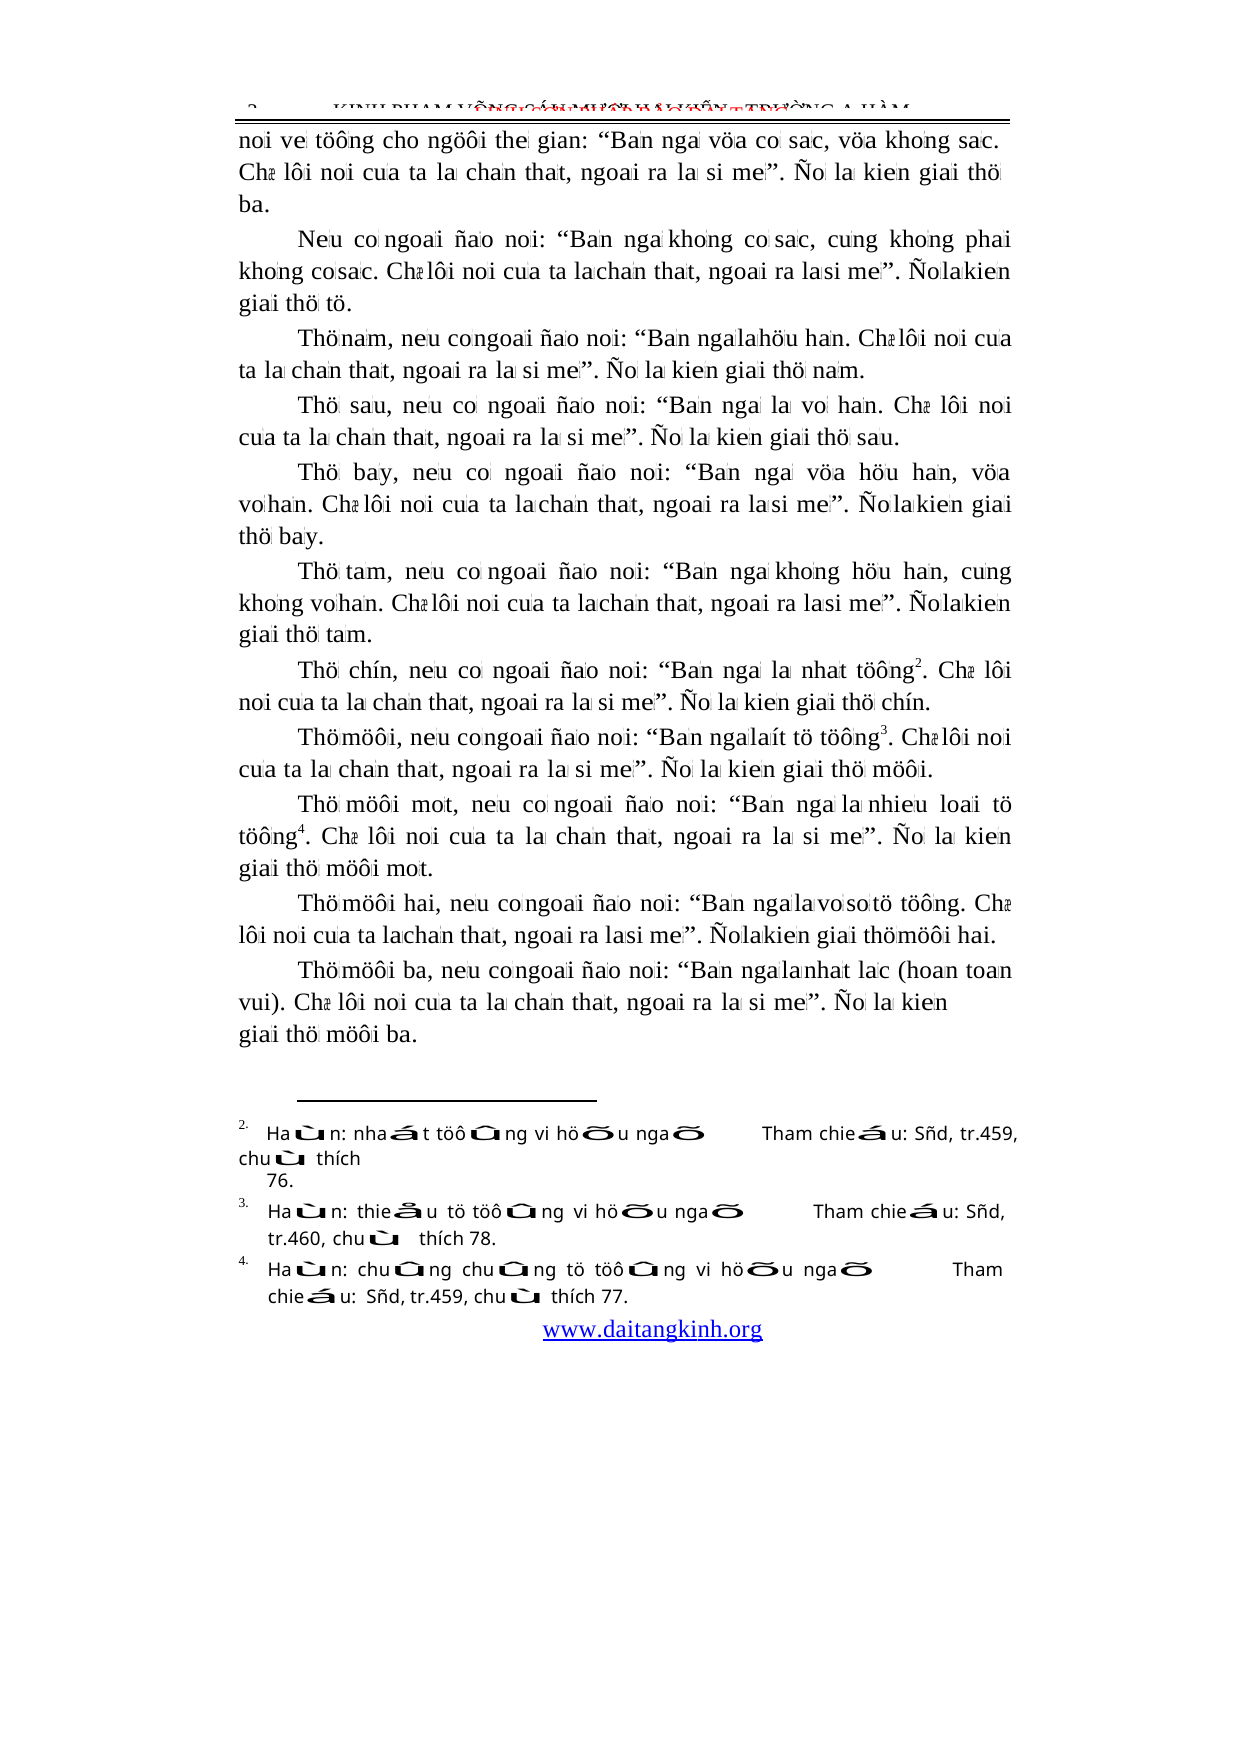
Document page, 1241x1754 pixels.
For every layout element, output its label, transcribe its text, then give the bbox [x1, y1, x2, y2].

text ba. [238, 190, 1065, 217]
text Thöù naêm, neáu coù ngoaïi ñaïo noùi: “Baûn ngaõ laø höõu haïn. Chæ lôøi noùi cuûa ta laø chaân thaät, ngoaøi ra laø si meâ”. Ñoù laø kieán giaûi thöù naêm. [238, 323, 1012, 383]
text Thöù baûy, neáu coù ngoaïi ñaïo noùi: “Baûn ngaõ vöøa höõu haïn, vöøa voâ haïn. Chæ lôøi noùi cuûa ta laø chaân thaät, ngoaøi ra laø si meâ”. Ñoù laø kieán giaûi thöù baûy. [238, 457, 1012, 550]
text giaûi thöù möôøi ba. [238, 1019, 1065, 1046]
text www.daitangkinh.org [537, 1314, 768, 1343]
text Thöù taùm, neáu coù ngoaïi ñaïo noùi: “Baûn ngaõ khoâng höõu haïn, cuõng khoâng voâ haïn. Chæ lôøi noùi cuûa ta laø chaân thaät, ngoaøi ra laø si meâ”. Ñoù laø kieán giaûi thöù taùm. [238, 556, 1012, 648]
text 4. Haùn: chuûng chuûng tö töôûng vi höõu ngaõ Tham chieáu: Sñd, tr.459, chuù thích 77. [238, 1254, 1012, 1309]
text Thöù chín, neáu coù ngoaïi ñaïo noùi: “Baûn ngaõ laø nhaát töôûng2. Chæ lôøi noùi cuûa ta laø chaân thaät, ngoaøi ra laø si meâ”. Ñoù laø kieán giaûi thöù chín. [238, 655, 1012, 716]
text Neáu coù ngoaïi ñaïo noùi: “Baûn ngaõ khoâng coù saéc, cuõng khoâng phaûi khoâng coù saéc. Chæ lôøi noùi cuûa ta laø chaân thaät, ngoaøi ra laø si meâ”. Ñoù laø kieán giaûi thöù tö. [238, 224, 1012, 316]
text Thöù möôøi hai, neáu coù ngoaïi ñaïo noùi: “Baûn ngaõ laø voâ soá tö töôûng. Chæ lôøi noùi cuûa ta laø chaân thaät, ngoaøi ra laø si meâ”. Ñoù laø kieán giaûi thöù möôøi hai. [238, 888, 1012, 949]
text 2. Haùn: nhaát töôûng vi höõu ngaõ Tham chieáu: Sñd, tr.459, chuù thích [238, 1116, 1065, 1171]
text Thöù möôøi moät, neáu coù ngoaïi ñaïo noùi: “Baûn ngaõ laø nhieàu loaïi tö töôûng4. Chæ lôøi noùi cuûa ta laø chaân thaät, ngoaøi ra laø si meâ”. Ñoù laø kieán giaûi thöù möôøi moät. [238, 789, 1012, 882]
text noùi veà töôûng cho ngöôøi theá gian: “Baûn ngaõ vöøa coù saéc, vöøa khoâng saéc. Chæ lôøi noùi cuûa ta laø chaân thaät, ngoaøi ra laø si meâ”. Ñoù laø kieán giaûi thöù [238, 126, 1012, 186]
text Thöù möôøi ba, neáu coù ngoaïi ñaïo noùi: “Baûn ngaõ laø nhaát laïc (hoaøn toaøn vui). Chæ lôøi noùi cuûa ta laø chaân thaät, ngoaøi ra laø si meâ”. Ñoù laø kieán [238, 955, 1012, 1016]
text 76. [266, 1171, 1065, 1192]
text 3. Haùn: thieåu tö töôûng vi höõu ngaõ Tham chieáu: Sñd, tr.460, chuù thích 78. [238, 1197, 1012, 1251]
text Thöù saùu, neáu coù ngoaïi ñaïo noùi: “Baûn ngaõ laø voâ haïn. Chæ lôøi noùi cuûa ta laø chaân thaät, ngoaøi ra laø si meâ”. Ñoù laø kieán giaûi thöù saùu. [238, 390, 1012, 451]
text Thöù möôøi, neáu coù ngoaïi ñaïo noùi: “Baûn ngaõ laø ít tö töôûng3. Chæ lôøi noùi cuûa ta laø chaân thaät, ngoaøi ra laø si meâ”. Ñoù laø kieán giaûi thöù möôøi. [238, 722, 1012, 783]
